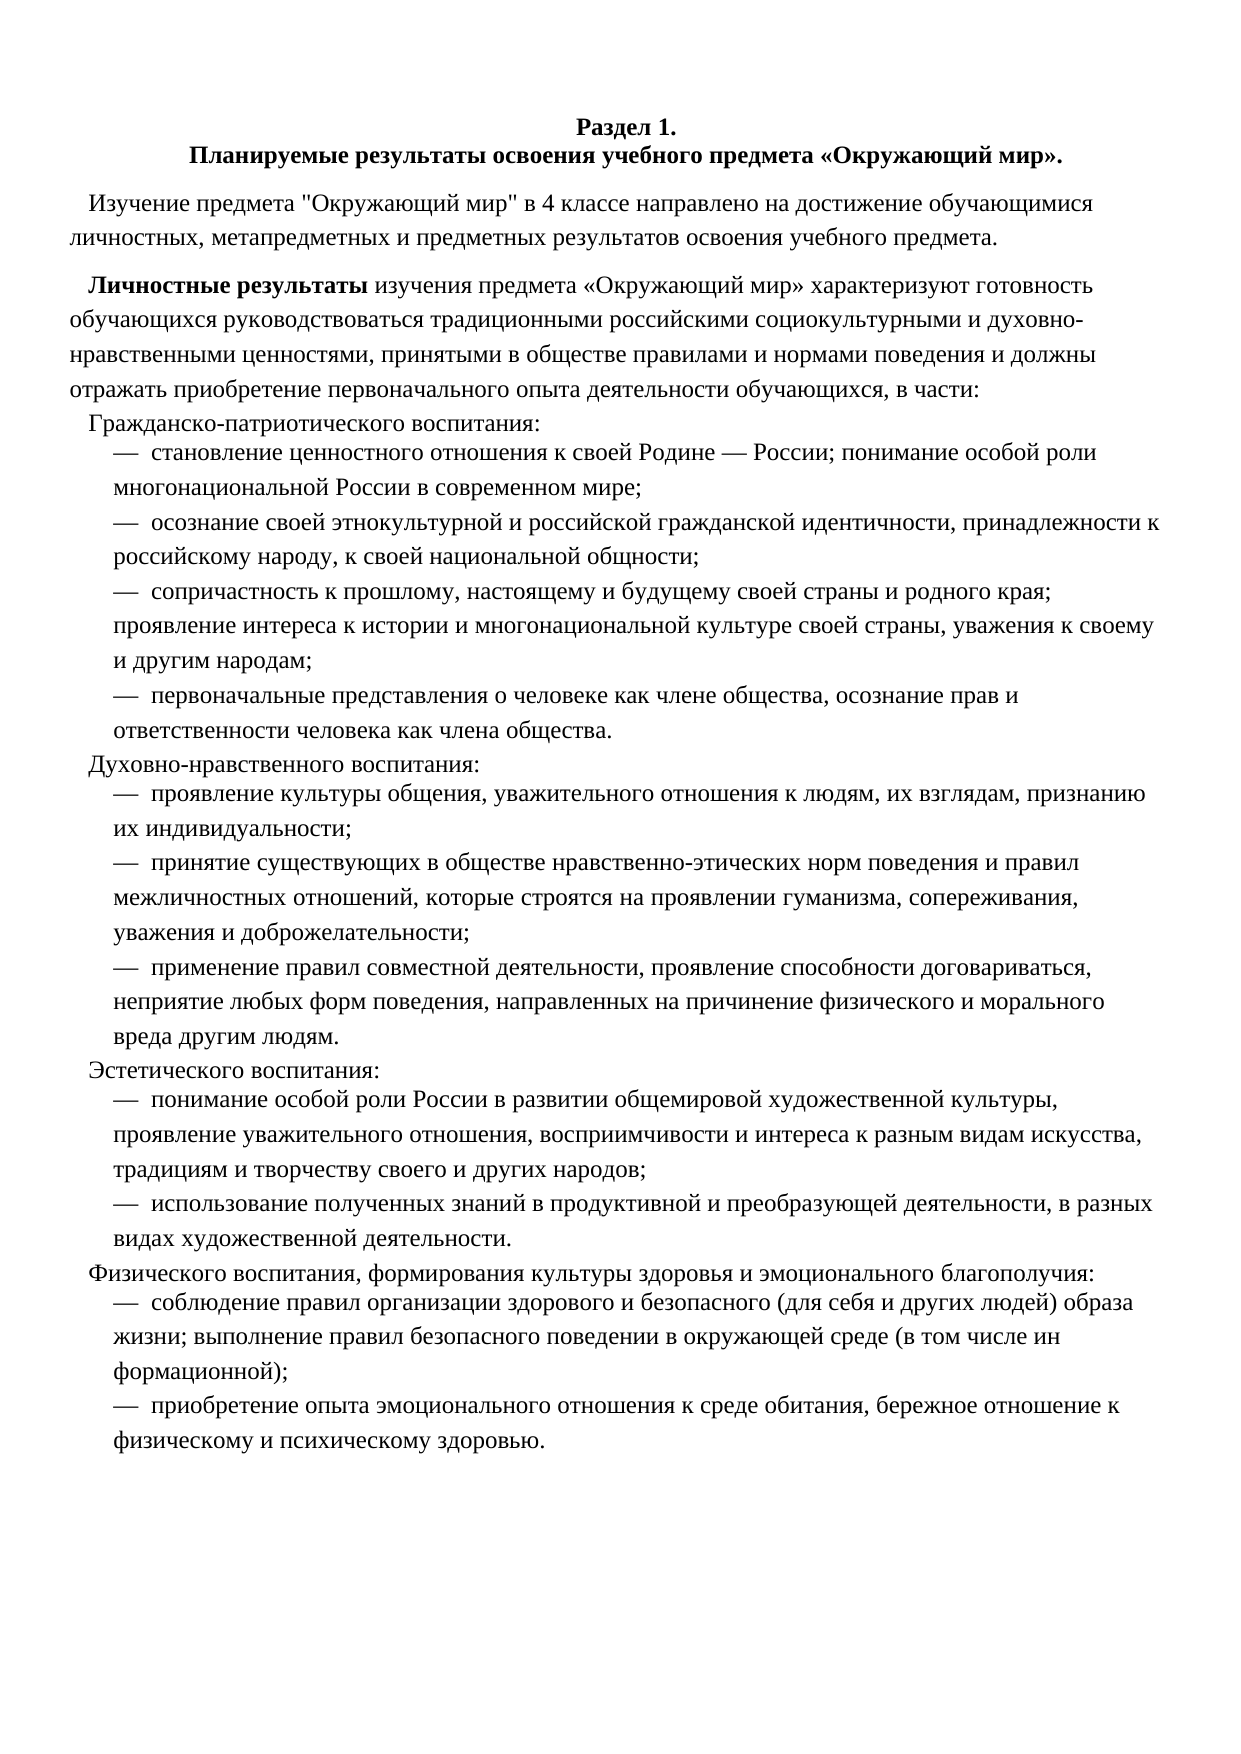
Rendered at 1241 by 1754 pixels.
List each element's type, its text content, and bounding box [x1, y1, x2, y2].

list принятие существующих в обществе нравственно-этических норм поведения и правил межличностных отношений, которые строятся на проявлении гуманизма, сопереживания, уважения и доброжелательности; [113, 847, 1079, 946]
list проявление культуры общения, уважительного отношения к людям, их взглядам, признанию их индивидуальности; [113, 778, 1147, 842]
list Раздел 1. [70, 112, 1182, 140]
list применение правил совместной деятельности, проявление способности договариваться, неприятие любых форм поведения, направленных на причинение физического и морального вреда другим людям. [113, 952, 1106, 1050]
subtitle Эстетического воспитания: [88, 1056, 1182, 1084]
text Личностные результаты изучения предмета «Окружающий мир» характеризуют готовность обучающихся руководствоваться традиционными российскими социокультурными и духовно- нравственными ценностями, принятыми в обществе правилами и нормами поведения и должны отражать приобретение первоначального опыта деятельности обучающихся, в части: [69, 270, 1099, 402]
list понимание особой роли России в развитии общемировой художественной культуры, проявление уважительного отношения, восприимчивости и интереса к разным видам искусства, традициям и творчеству своего и других народов; [113, 1084, 1143, 1182]
list соблюдение правил организации здорового и безопасного (для себя и других людей) образа жизни; выполнение правил безопасного поведении в окружающей среде (в том числе ин формационной); [113, 1287, 1134, 1385]
text Изучение предмета "Окружающий мир" в 4 классе направлено на достижение обучающимися личностных, метапредметных и предметных результатов освоения учебного предмета. [69, 188, 1096, 251]
subtitle Духовно-нравственного воспитания: [88, 749, 1182, 778]
list использование полученных знаний в продуктивной и преобразующей деятельности, в разных видах художественной деятельности. [113, 1188, 1154, 1252]
list осознание своей этнокультурной и российской гражданской идентичности, принадлежности к российскому народу, к своей национальной общности; [113, 507, 1161, 570]
list сопричастность к прошлому, настоящему и будущему своей страны и родного края; проявление интереса к истории и многонациональной культуре своей страны, уважения к своему и другим народам; [113, 576, 1155, 674]
list Планируемые результаты освоения учебного предмета «Окружающий мир». [70, 140, 1182, 169]
list становление ценностного отношения к своей Родине — России; понимание особой роли многонациональной России в современном мире; [113, 437, 1098, 501]
subtitle Гражданско-патриотического воспитания: [88, 408, 1182, 437]
list приобретение опыта эмоционального отношения к среде обитания, бережное отношение к физическому и психическому здоровью. [113, 1391, 1121, 1454]
list первоначальные представления о человеке как члене общества, осознание прав и ответственности человека как члена общества. [113, 680, 1019, 743]
subtitle Физического воспитания, формирования культуры здоровья и эмоционального благополучия: [88, 1258, 1182, 1287]
